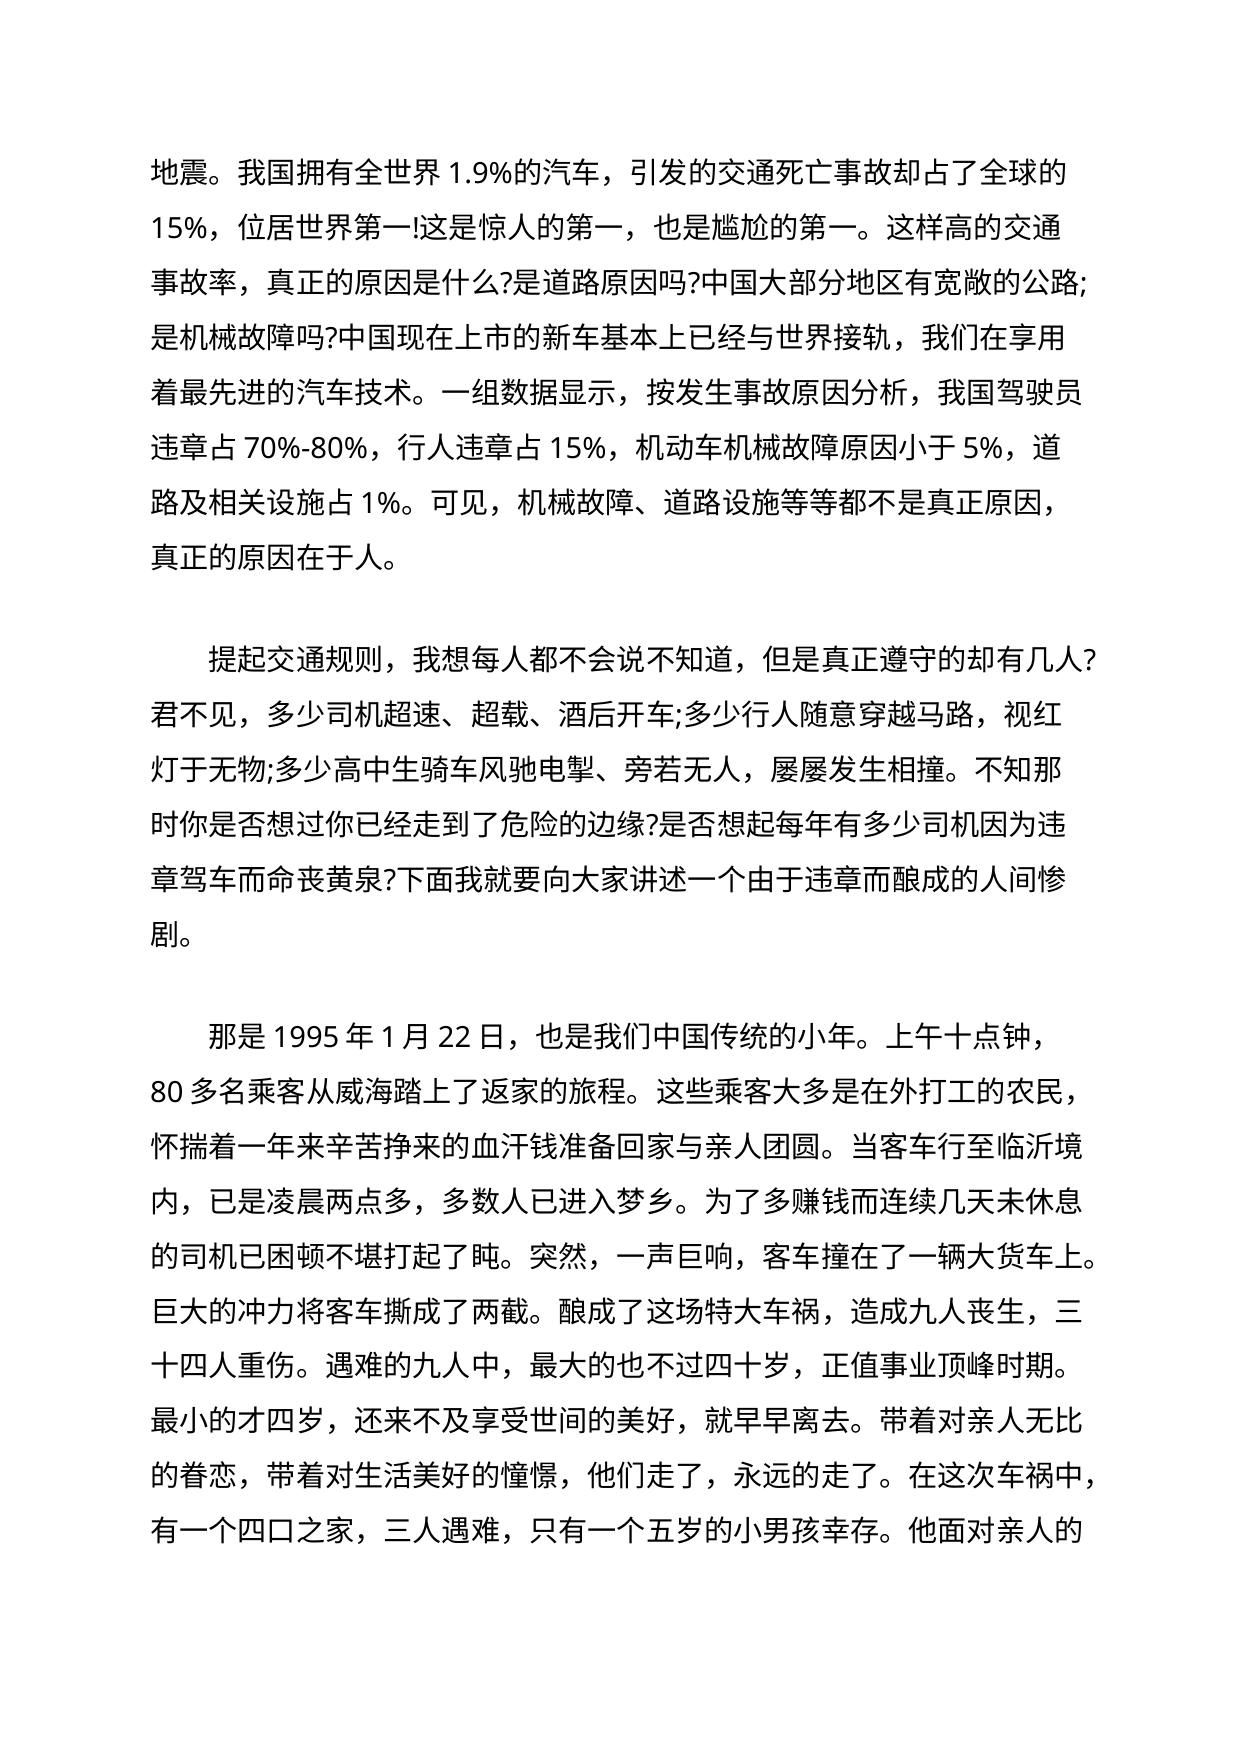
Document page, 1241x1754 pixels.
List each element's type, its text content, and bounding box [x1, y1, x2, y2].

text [150, 1013, 1090, 1550]
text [150, 150, 1090, 577]
text 提起交通规则，我想每人都不会说不知道，但是真正遵守的却有几人?君不见，多少司机超速、超载、酒后开车;多少行人随意穿越马路，视红灯于无物;多少高中生骑车风驰电掣、旁若无人，屡屡发生相撞。不知那时你是否想过你已经走到了危险的边缘?是否想起每年有多少司机因为违章驾车而命丧黄泉?下面我就要向大家讲述一个由于违章而酿成的人间惨剧。 [150, 637, 1090, 954]
